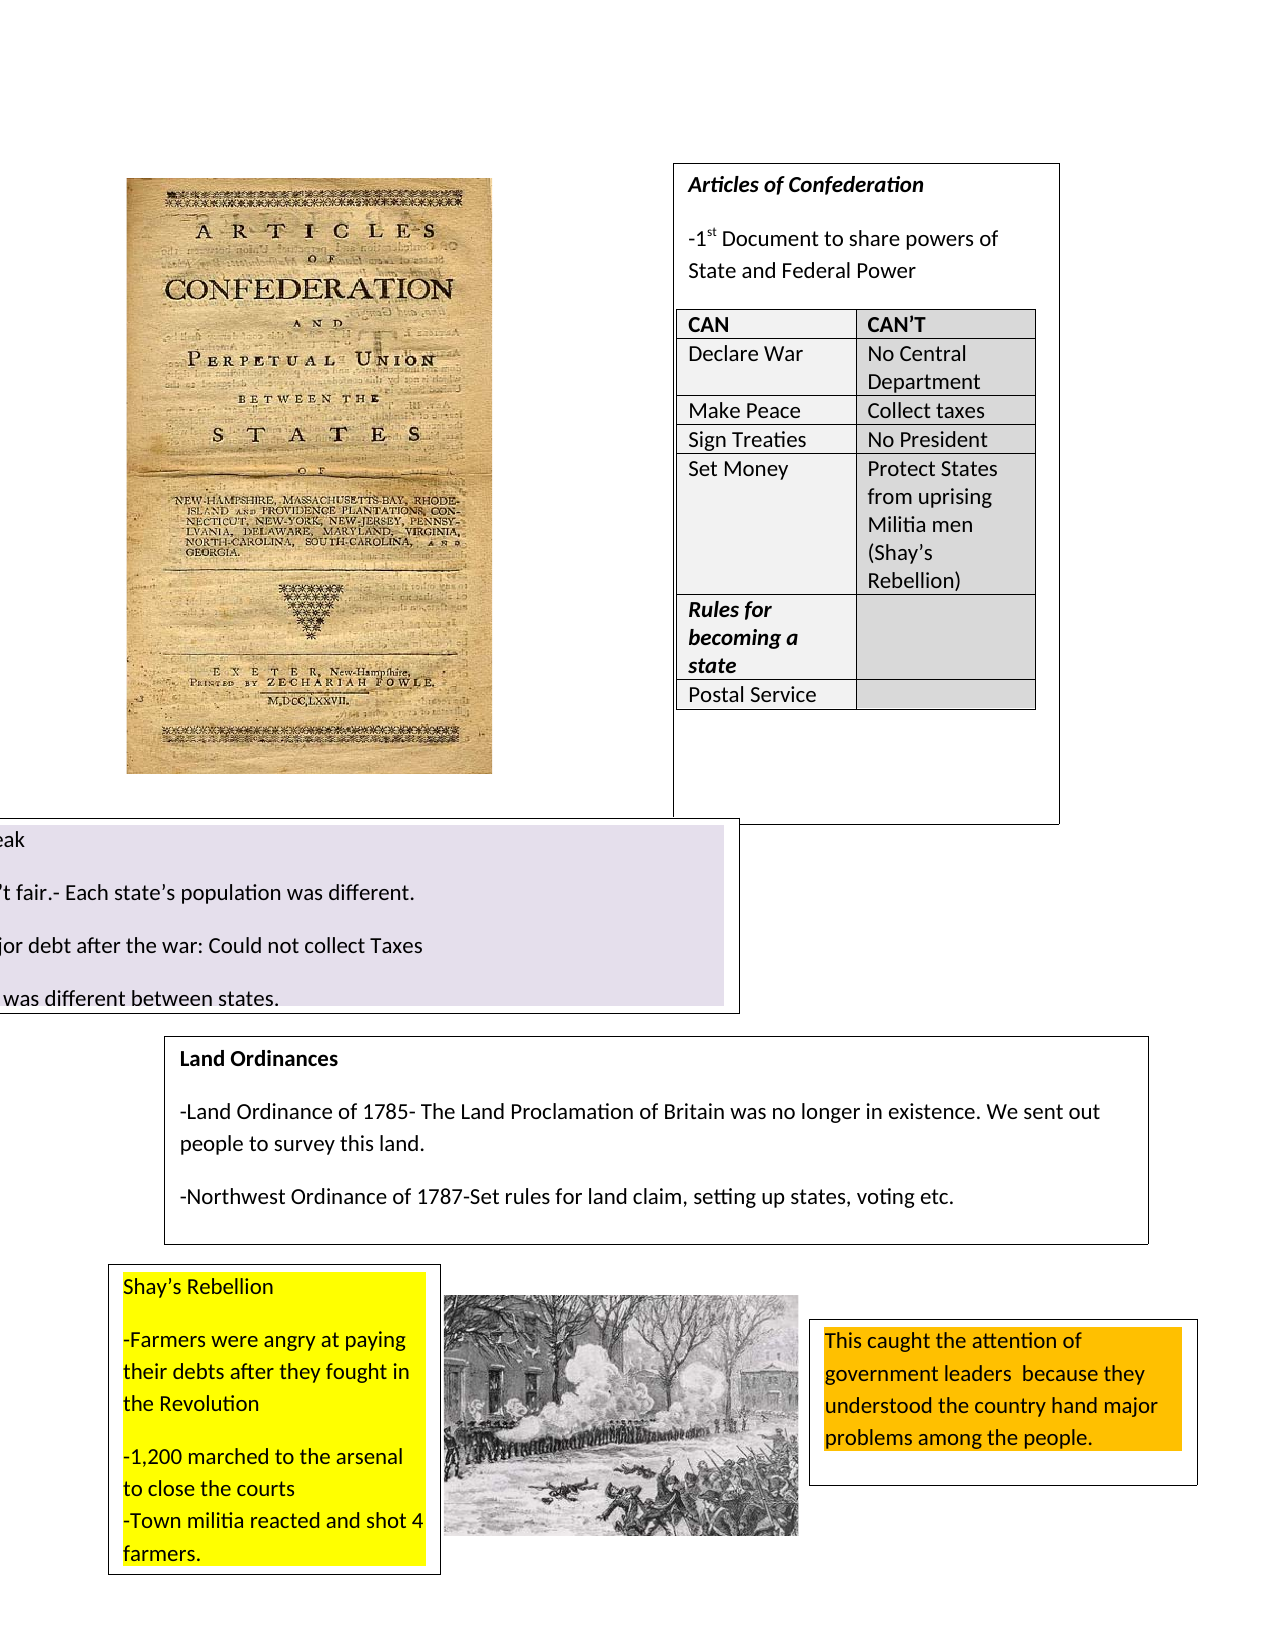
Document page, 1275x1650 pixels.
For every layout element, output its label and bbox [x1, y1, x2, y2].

picture [126, 178, 493, 772]
picture [443, 1295, 799, 1536]
